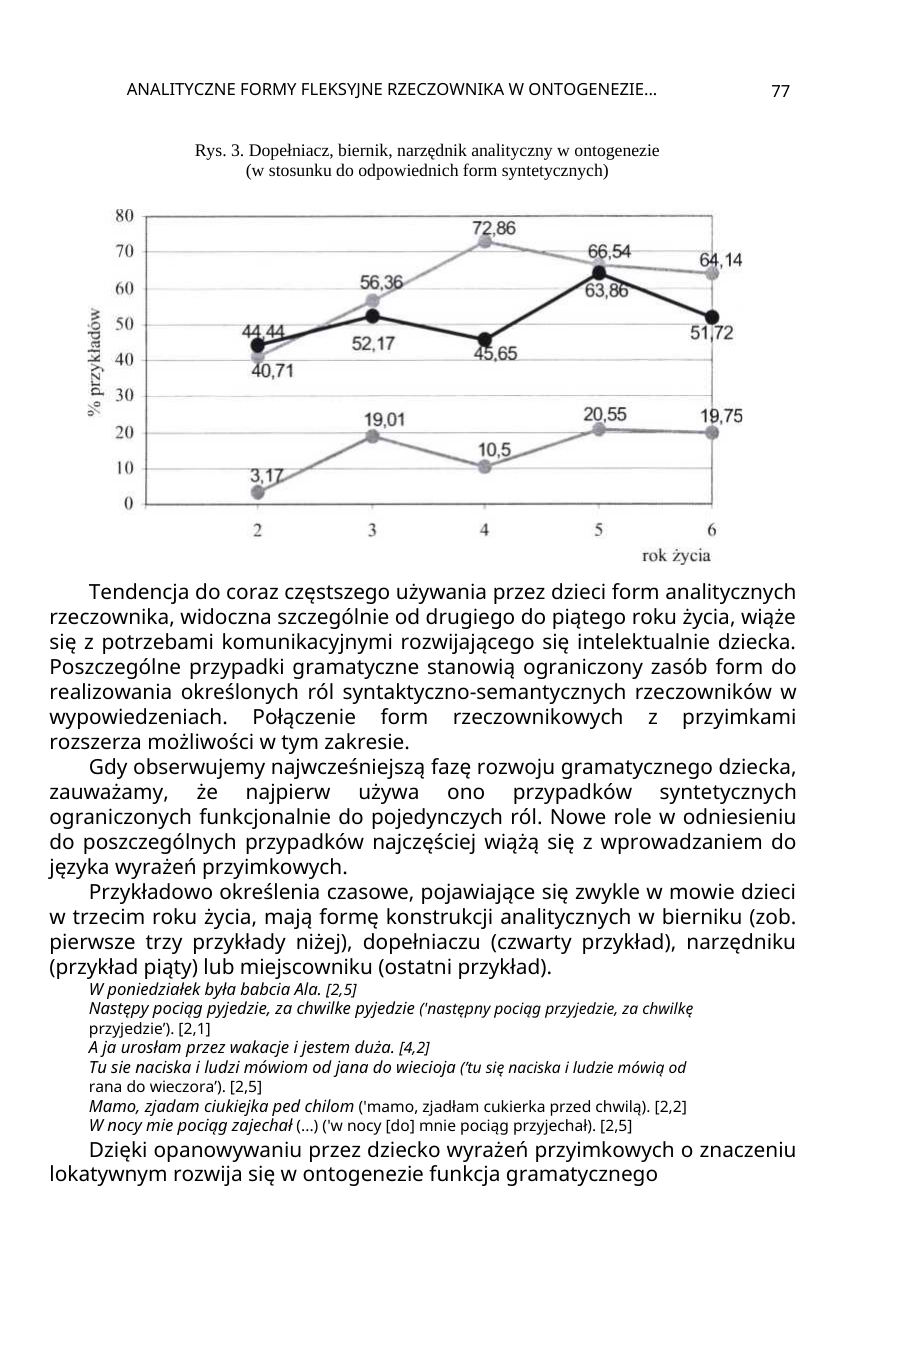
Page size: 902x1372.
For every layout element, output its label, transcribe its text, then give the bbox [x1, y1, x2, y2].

text 77 [771, 84, 790, 100]
text Tendencja do coraz częstszego używania przez dzieci form analitycznych rzeczownika, widoczna szczególnie od drugiego do piątego roku życia, wiąże się z potrzebami komunikacyjnymi rozwijającego się intelektualnie dziecka. Poszczególne przypadki gramatyczne stanowią ograniczony zasób form do realizowania określonych ról syntaktyczno-semantycznych rzeczowników w wypowiedzeniach. Połączenie form rzeczownikowych z przyimkami rozszerza możliwości w tym zakresie. [49, 579, 797, 754]
picture [87, 209, 743, 565]
text Gdy obserwujemy najwcześniejszą fazę rozwoju gramatycznego dziecka, zauważamy, że najpierw używa ono przypadków syntetycznych ograniczonych funkcjonalnie do pojedynczych ról. Nowe role w odniesieniu do poszczególnych przypadków najczęściej wiążą się z wprowadzaniem do języka wyrażeń przyimkowych. [49, 754, 797, 879]
text rana do wieczora’). [2,5] [49, 1077, 797, 1096]
text Mamo, zjadam ciukiejka ped chilom ('mamo, zjadłam cukierka przed chwilą). [2,2] [49, 1096, 797, 1116]
text W poniedziałek była babcia Ala. [2,5] [49, 979, 797, 999]
text przyjedzie’). [2,1] [49, 1018, 797, 1038]
text A ja urosłam przez wakacje i jestem duża. [4,2] [49, 1038, 797, 1057]
text Tu sie naciska i ludzi mówiom od jana do wiecioja (’tu się naciska i ludzie mówią od [49, 1057, 797, 1077]
text Dzięki opanowywaniu przez dziecko wyrażeń przyimkowych o znaczeniu lokatywnym rozwija się w ontogenezie funkcja gramatycznego [49, 1138, 797, 1187]
text ANALITYCZNE FORMY FLEKSYJNE RZECZOWNIKA W ONTOGENEZIE... [127, 82, 658, 98]
text W nocy mie pociąg zajechał (...) ('w nocy [do] mnie pociąg przyjechał). [2,5] [49, 1116, 797, 1135]
text Przykładowo określenia czasowe, pojawiające się zwykle w mowie dzieci w trzecim roku życia, mają formę konstrukcji analitycznych w bierniku (zob. pierwsze trzy przykłady niżej), dopełniaczu (czwarty przykład), narzędniku (przykład piąty) lub miejscowniku (ostatni przykład). [49, 879, 797, 979]
text Następy pociąg pyjedzie, za chwilke pyjedzie ('następny pociąg przyjedzie, za chwilkę [49, 999, 797, 1018]
text Rys. 3. Dopełniacz, biernik, narzędnik analityczny w ontogenezie (w stosunku do odpowiednich form syntetycznych) [183, 140, 672, 181]
